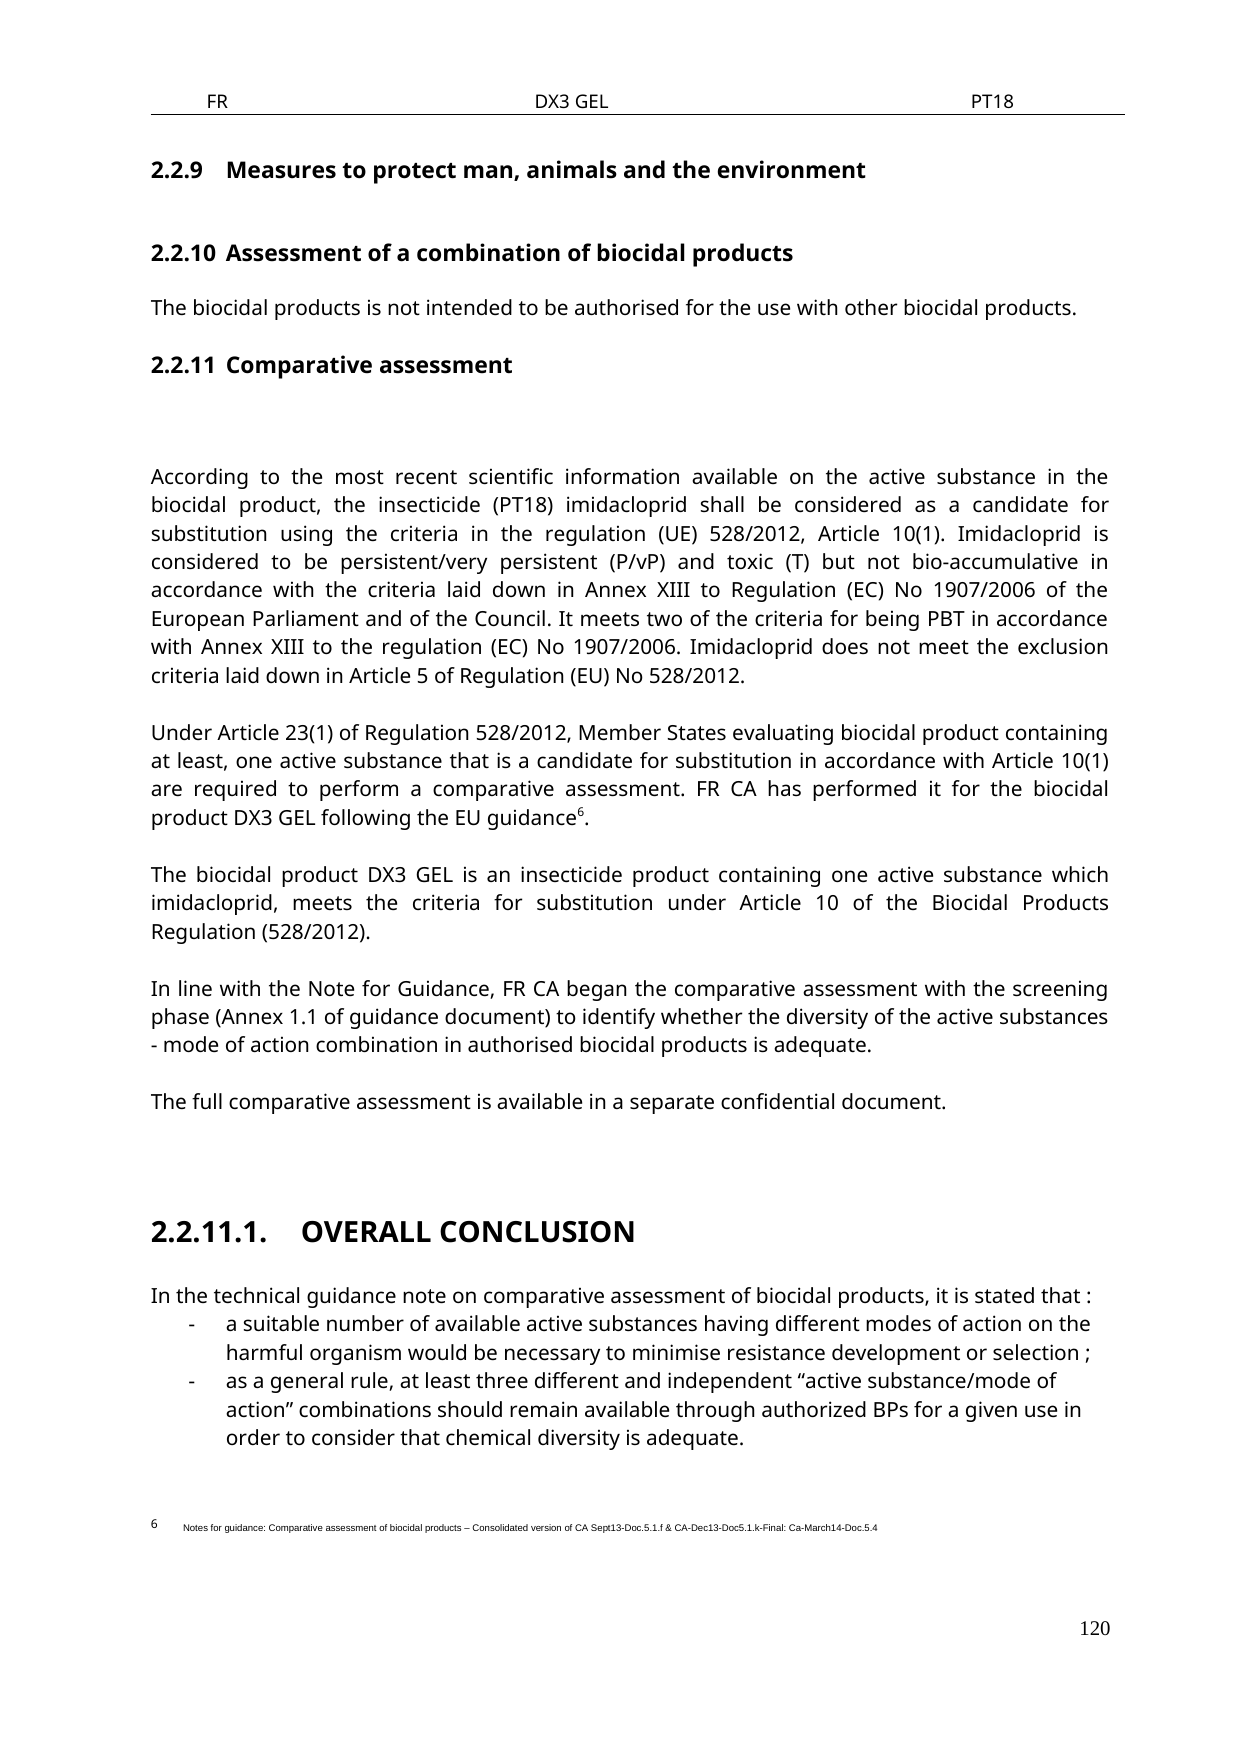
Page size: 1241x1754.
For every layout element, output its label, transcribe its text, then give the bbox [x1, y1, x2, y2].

text The biocidal product DX3 GEL is an insecticide product containing one active substance which imidacloprid, meets the criteria for substitution under Article 10 of the Biocidal Products Regulation (528/2012). [151, 860, 1110, 945]
list as a general rule, at least three different and independent “active substance/mode of action” combinations should remain available through authorized BPs for a given use in order to consider that chemical diversity is adequate. [188, 1366, 1110, 1452]
subtitle Comparative assessment [151, 349, 1110, 380]
text The full comparative assessment is available in a separate confidential document. [151, 1087, 1110, 1116]
subtitle Overall conclusion [151, 1211, 1110, 1251]
text In line with the Note for Guidance, FR CA began the comparative assessment with the screening phase (Annex 1.1 of guidance document) to identify whether the diversity of the active substances - mode of action combination in authorised biocidal products is adequate. [151, 974, 1110, 1059]
list a suitable number of available active substances having different modes of action on the harmful organism would be necessary to minimise resistance development or selection ; [188, 1309, 1110, 1366]
subtitle Measures to protect man, animals and the environment [151, 153, 1110, 185]
text In the technical guidance note on comparative assessment of biocidal products, it is stated that : [151, 1281, 1110, 1309]
text Under Article 23(1) of Regulation 528/2012, Member States evaluating biocidal product containing at least, one active substance that is a candidate for substitution in accordance with Article 10(1) are required to perform a comparative assessment. FR CA has performed it for the biocidal product DX3 GEL following the EU guidance. [151, 718, 1110, 831]
subtitle Assessment of a combination of biocidal products [151, 237, 1110, 268]
text The biocidal products is not intended to be authorised for the use with other biocidal products. [151, 293, 1110, 322]
text According to the most recent scientific information available on the active substance in the biocidal product, the insecticide (PT18) imidacloprid shall be considered as a candidate for substitution using the criteria in the regulation (UE) 528/2012, Article 10(1). Imidacloprid is considered to be persistent/very persistent (P/vP) and toxic (T) but not bio-accumulative in accordance with the criteria laid down in Annex XIII to Regulation (EC) No 1907/2006 of the European Parliament and of the Council. It meets two of the criteria for being PBT in accordance with Annex XIII to the regulation (EC) No 1907/2006. Imidacloprid does not meet the exclusion criteria laid down in Article 5 of Regulation (EU) No 528/2012. [151, 462, 1110, 689]
